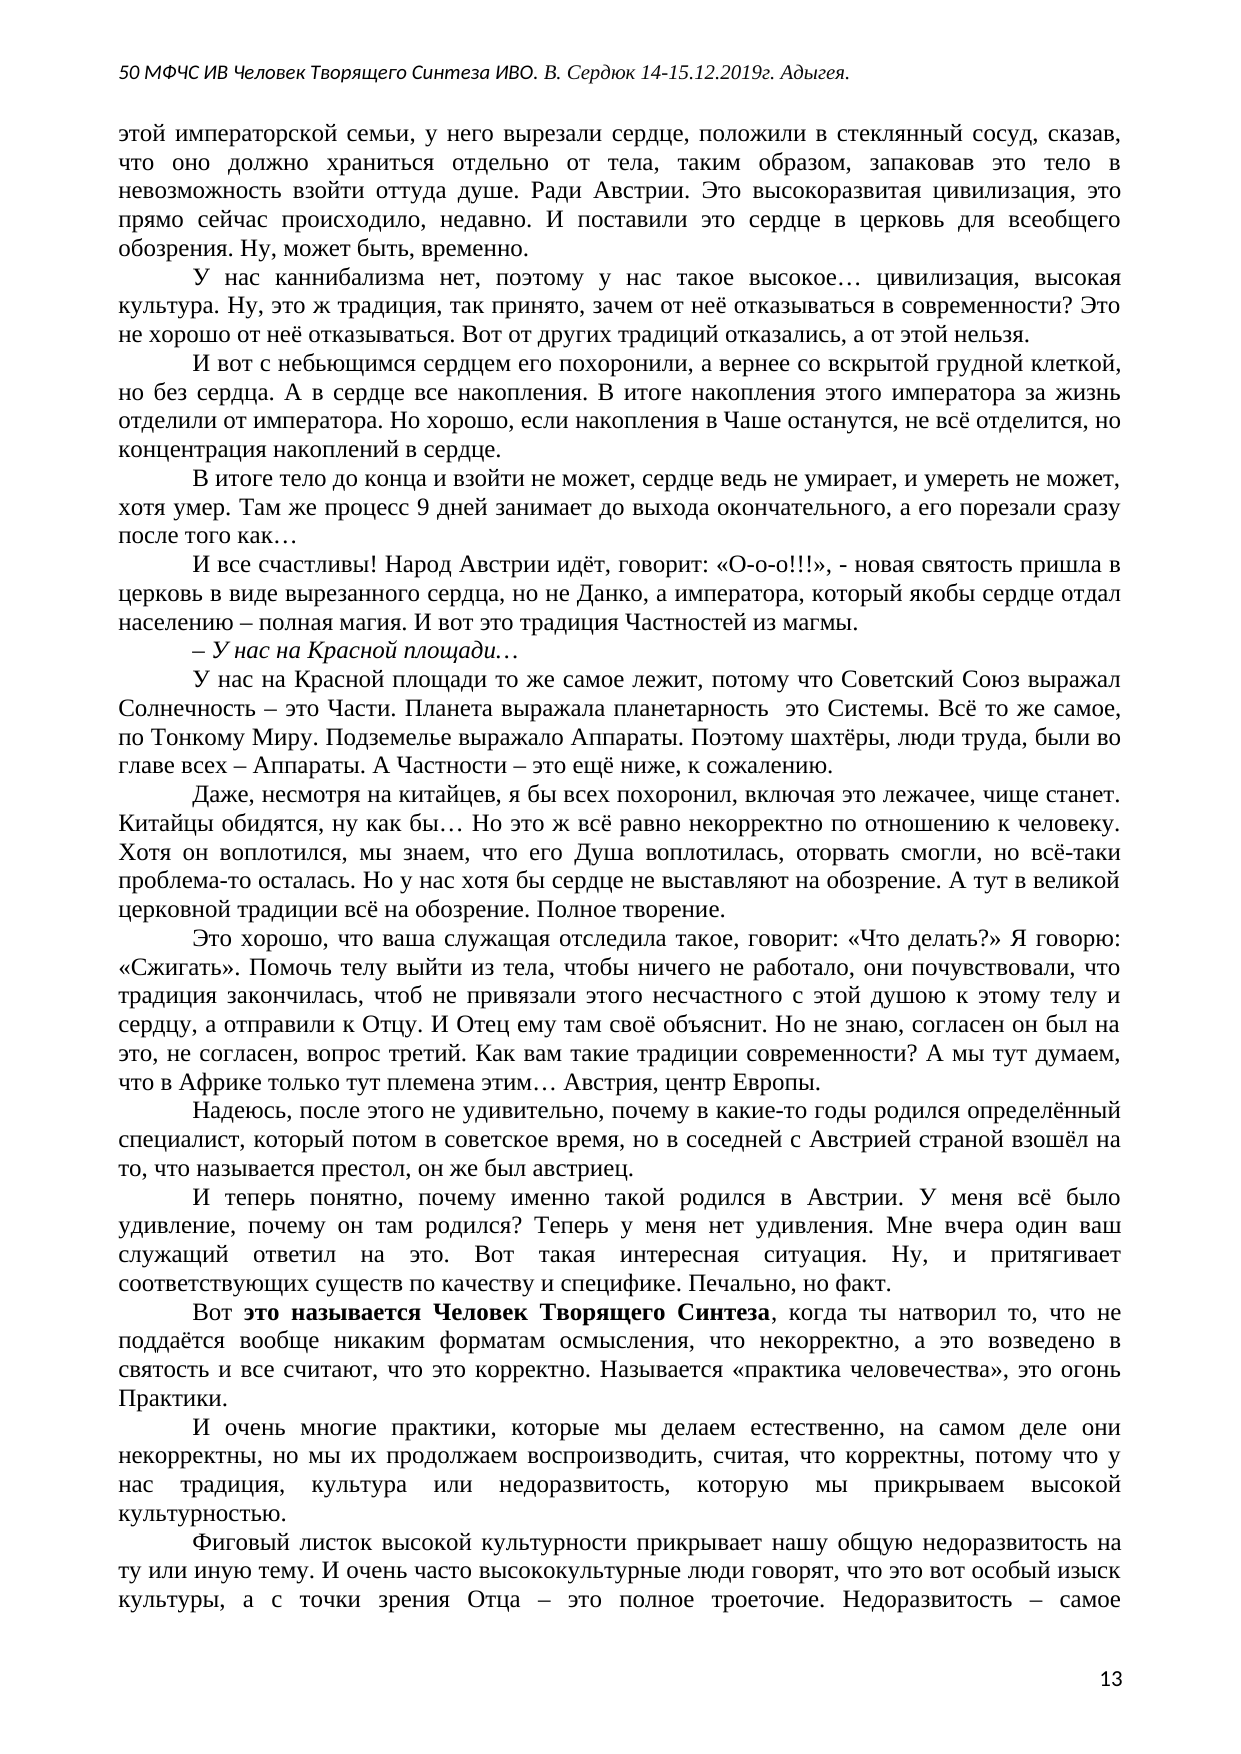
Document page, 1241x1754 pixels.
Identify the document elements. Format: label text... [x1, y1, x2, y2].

text И очень многие практики, которые мы делаем естественно, на самом деле они некорректны, но мы их продолжаем воспроизводить, считая, что корректны, потому что у нас традиция, культура или недоразвитость, которую мы прикрываем высокой культурностью. [118, 1412, 1122, 1527]
text Надеюсь, после этого не удивительно, почему в какие-то годы родился определённый специалист, который потом в советское время, но в соседней с Австрией страной взошёл на то, что называется престол, он же был австриец. [118, 1096, 1122, 1182]
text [118, 1527, 1122, 1613]
text Даже, несмотря на китайцев, я бы всех похоронил, включая это лежачее, чище станет. Китайцы обидятся, ну как бы… Но это ж всё равно некорректно по отношению к человеку. Хотя он воплотился, мы знаем, что его Душа воплотилась, оторвать смогли, но всё-таки проблема-то осталась. Но у нас хотя бы сердце не выставляют на обозрение. А тут в великой церковной традиции всё на обозрение. Полное творение. [118, 779, 1122, 923]
text И все счастливы! Народ Австрии идёт, говорит: «О-о-о!!!», - новая святость пришла в церковь в виде вырезанного сердца, но не Данко, а императора, который якобы сердце отдал населению – полная магия. И вот это традиция Частностей из магмы. [118, 549, 1122, 636]
text Вот это называется Человек Творящего Синтеза, когда ты натворил то, что не поддаётся вообще никаким форматам осмысления, что некорректно, а это возведено в святость и все считают, что это корректно. Называется «практика человечества», это огонь Практики. [118, 1297, 1122, 1412]
text – У нас на Красной площади… [118, 636, 1122, 664]
text У нас на Красной площади то же самое лежит, потому что Советский Союз выражал Солнечность – это Части. Планета выражала планетарность это Системы. Всё то же самое, по Тонкому Миру. Подземелье выражало Аппараты. Поэтому шахтёры, люди труда, были во главе всех – Аппараты. А Частности – это ещё ниже, к сожалению. [118, 664, 1122, 779]
text Это хорошо, что ваша служащая отследила такое, говорит: «Что делать?» Я говорю: «Сжигать». Помочь телу выйти из тела, чтобы ничего не работало, они почувствовали, что традиция закончилась, чтоб не привязали этого несчастного с этой душою к этому телу и сердцу, а отправили к Отцу. И Отец ему там своё объяснит. Но не знаю, согласен он был на это, не согласен, вопрос третий. Как вам такие традиции современности? А мы тут думаем, что в Африке только тут племена этим… Австрия, центр Европы. [118, 923, 1122, 1096]
text В итоге тело до конца и взойти не может, сердце ведь не умирает, и умереть не может, хотя умер. Там же процесс 9 дней занимает до выхода окончательного, а его порезали сразу после того как… [118, 463, 1122, 549]
text И вот с небьющимся сердцем его похоронили, а вернее со вскрытой грудной клеткой, но без сердца. А в сердце все накопления. В итоге накопления этого императора за жизнь отделили от императора. Но хорошо, если накопления в Чаше останутся, не всё отделится, но концентрация накоплений в сердце. [118, 348, 1122, 463]
text У нас каннибализма нет, поэтому у нас такое высокое… цивилизация, высокая культура. Ну, это ж традиция, так принято, зачем от неё отказываться в современности? Это не хорошо от неё отказываться. Вот от других традиций отказались, а от этой нельзя. [118, 262, 1122, 348]
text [118, 118, 1122, 262]
text И теперь понятно, почему именно такой родился в Австрии. У меня всё было удивление, почему он там родился? Теперь у меня нет удивления. Мне вчера один ваш служащий ответил на это. Вот такая интересная ситуация. Ну, и притягивает соответствующих существ по качеству и специфике. Печально, но факт. [118, 1182, 1122, 1297]
